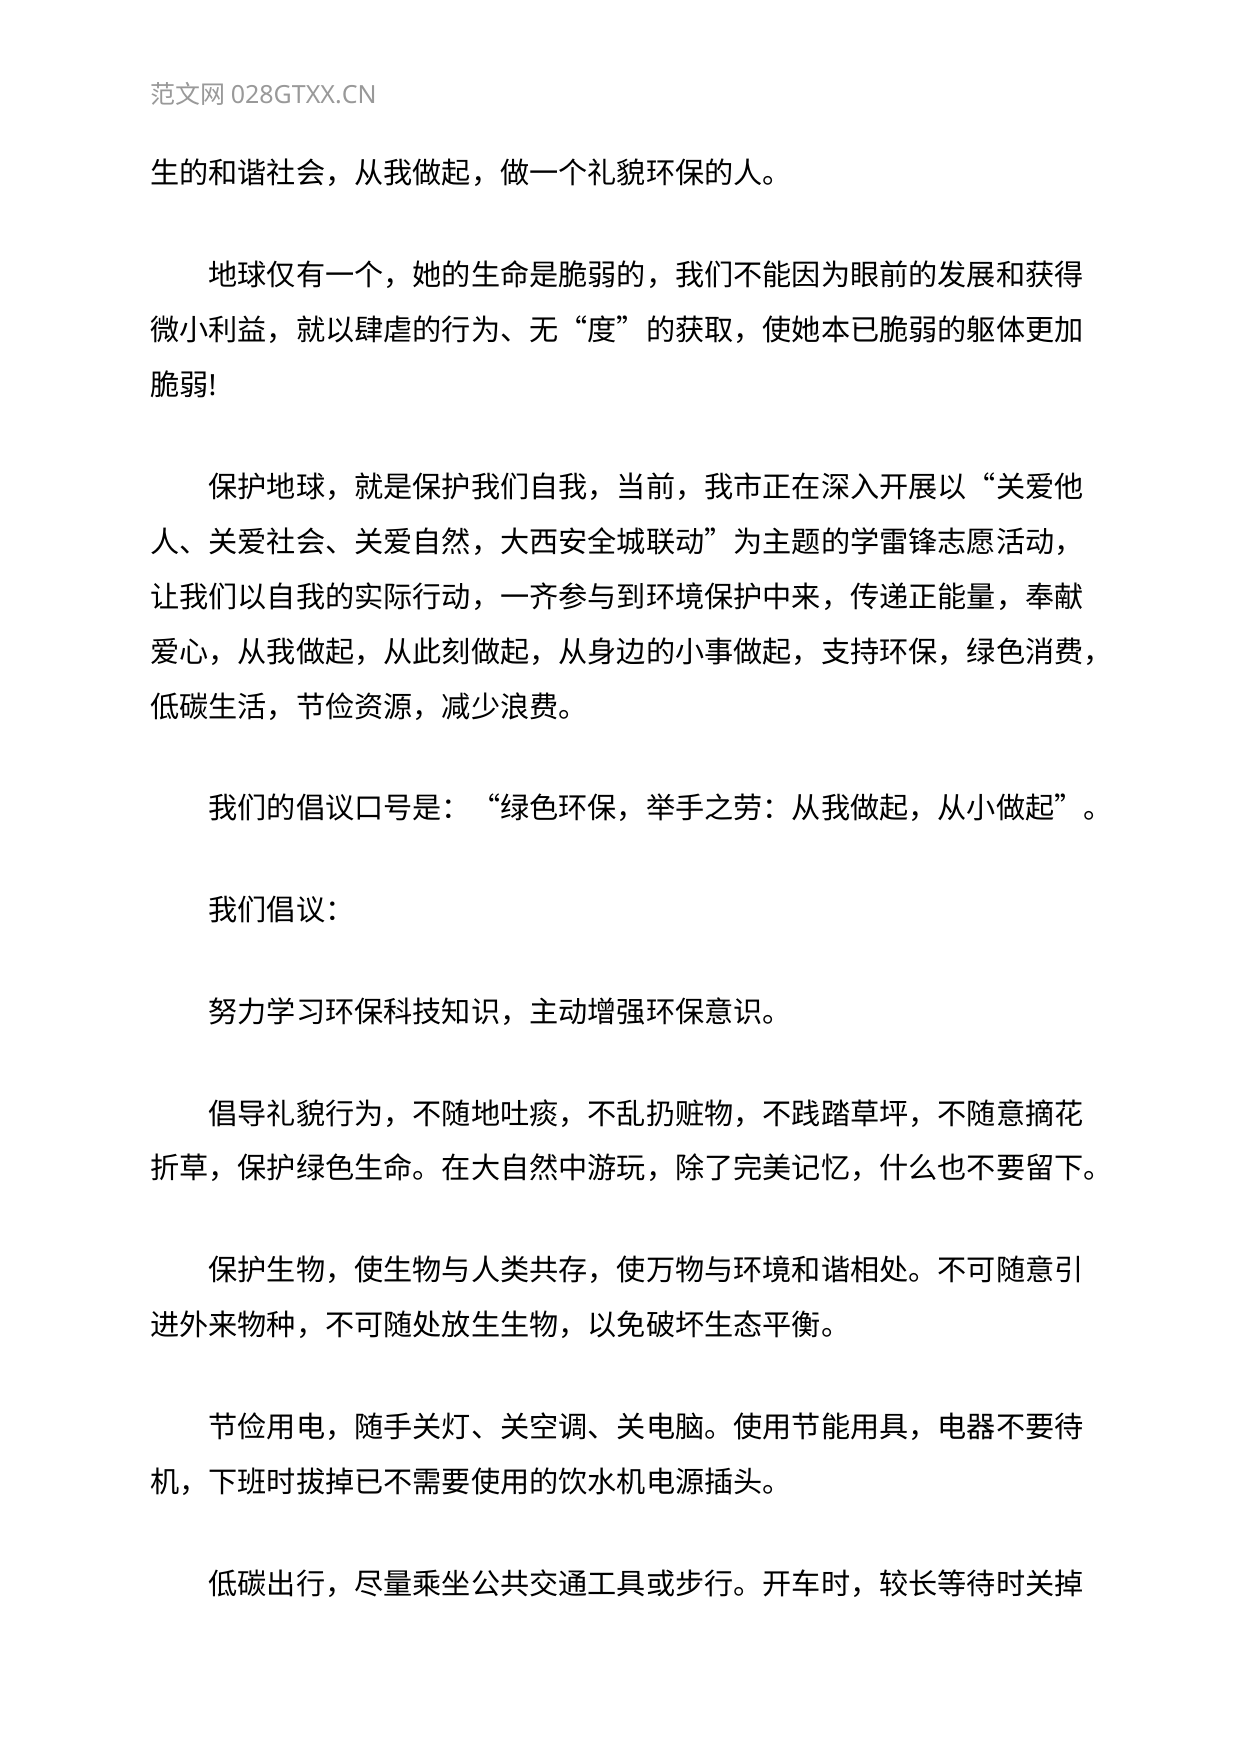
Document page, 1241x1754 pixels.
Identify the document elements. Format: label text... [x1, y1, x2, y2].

text 保护生物，使生物与人类共存，使万物与环境和谐相处。不可随意引进外来物种，不可随处放生生物，以免破坏生态平衡。 [150, 1247, 1090, 1344]
text 我们倡议： [150, 887, 1090, 929]
text 努力学习环保科技知识，主动增强环保意识。 [150, 988, 1090, 1031]
text 倡导礼貌行为，不随地吐痰，不乱扔赃物，不践踏草坪，不随意摘花折草，保护绿色生命。在大自然中游玩，除了完美记忆，什么也不要留下。 [150, 1090, 1090, 1187]
text 节俭用电，随手关灯、关空调、关电脑。使用节能用具，电器不要待机，下班时拔掉已不需要使用的饮水机电源插头。 [150, 1403, 1090, 1501]
text 地球仅有一个，她的生命是脆弱的，我们不能因为眼前的发展和获得微小利益，就以肆虐的行为、无“度”的获取，使她本已脆弱的躯体更加脆弱! [150, 252, 1090, 404]
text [150, 150, 1090, 192]
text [150, 1560, 1090, 1602]
text 我们的倡议口号是：“绿色环保，举手之劳：从我做起，从小做起”。 [150, 785, 1090, 827]
text 保护地球，就是保护我们自我，当前，我市正在深入开展以“关爱他人、关爱社会、关爱自然，大西安全城联动”为主题的学雷锋志愿活动，让我们以自我的实际行动，一齐参与到环境保护中来，传递正能量，奉献爱心，从我做起，从此刻做起，从身边的小事做起，支持环保，绿色消费，低碳生活，节俭资源，减少浪费。 [150, 463, 1090, 725]
